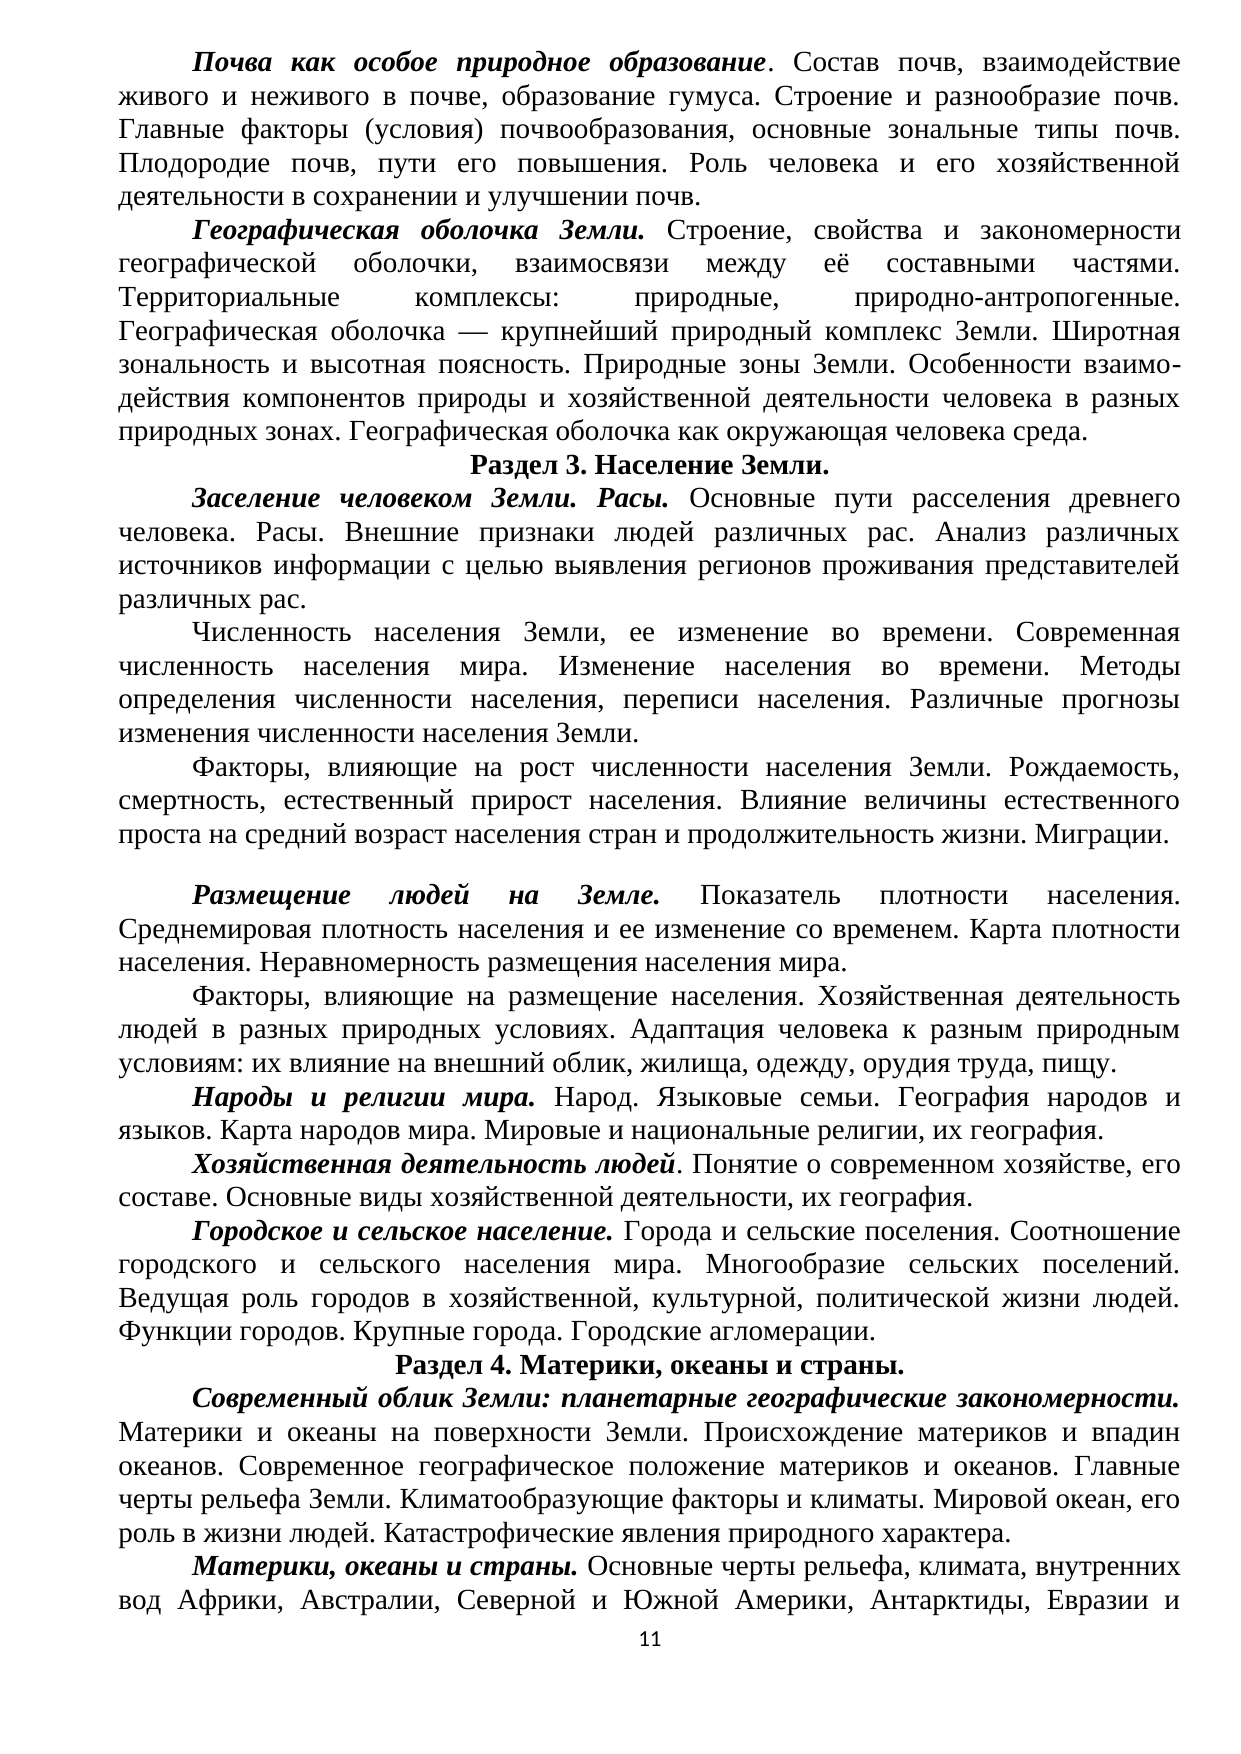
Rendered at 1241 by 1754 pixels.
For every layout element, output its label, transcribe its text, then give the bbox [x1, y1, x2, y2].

text Раздел 3. Население Земли. [118, 447, 1181, 480]
text Численность населения Земли, ее изменение во времени. Современная численность населения мира. Изменение населения во времени. Методы определения численности населения, переписи населения. Различные прогнозы изменения численности населения Земли. [118, 614, 1181, 749]
text Хозяйственная деятельность людей. Понятие о современном хозяйстве, его составе. Основные виды хозяйственной деятельности, их география. [118, 1146, 1181, 1213]
text Современный облик Земли: планетарные географические закономерности. Материки и океаны на поверхности Земли. Происхождение материков и впадин океанов. Современное географическое положение материков и океанов. Главные черты рельефа Земли. Климатообразующие факторы и климаты. Мировой океан, его роль в жизни людей. Катастрофические явления природного характера. [118, 1381, 1181, 1548]
text Географическая оболочка Земли. Строение, свойства и закономерности географической оболочки, взаимосвязи между её составными частями. Территориальные комплексы: природные, природно-антропогенные. Географическая оболочка — крупнейший природный комплекс Земли. Широтная зональность и высотная поясность. Природные зоны Земли. Особенности взаимодействия компонентов природы и хозяйственной деятельности человека в разных природных зонах. Географическая оболочка как окружающая человека среда. [118, 212, 1181, 447]
text Факторы, влияющие на размещение населения. Хозяйственная деятельность людей в разных природных условиях. Адаптация человека к разным природным условиям: их влияние на внешний облик, жилища, одежду, орудия труда, пищу. [118, 978, 1181, 1079]
text Раздел 4. Материки, океаны и страны. [118, 1347, 1181, 1381]
text Заселение человеком Земли. Расы. Основные пути расселения древнего человека. Расы. Внешние признаки людей различных рас. Анализ различных источников информации с целью выявления регионов проживания представителей различных рас. [118, 480, 1181, 614]
text Народы и религии мира. Народ. Языковые семьи. География народов и языков. Карта народов мира. Мировые и национальные религии, их география. [118, 1079, 1181, 1146]
text Размещение людей на Земле. Показатель плотности населения. Среднемировая плотность населения и ее изменение со временем. Карта плотности населения. Неравномерность размещения населения мира. [118, 877, 1181, 978]
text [118, 1548, 1181, 1615]
text Городское и сельское население. Города и сельские поселения. Соотношение городского и сельского населения мира. Многообразие сельских поселений. Ведущая роль городов в хозяйственной, культурной, политической жизни людей. Функции городов. Крупные города. Городские агломерации. [118, 1213, 1181, 1347]
text Почва как особое природное образование. Состав почв, взаимодействие живого и неживого в почве, образование гумуса. Строение и разнообразие почв. Главные факторы (условия) почвообразования, основные зональные типы почв. Плодородие почв, пути его повышения. Роль человека и его хозяйственной деятельности в сохранении и улучшении почв. [118, 44, 1181, 212]
text Факторы, влияющие на рост численности населения Земли. Рождаемость, смертность, естественный прирост населения. Влияние величины естественного проста на средний возраст населения стран и продолжительность жизни. Миграции. [118, 749, 1181, 849]
